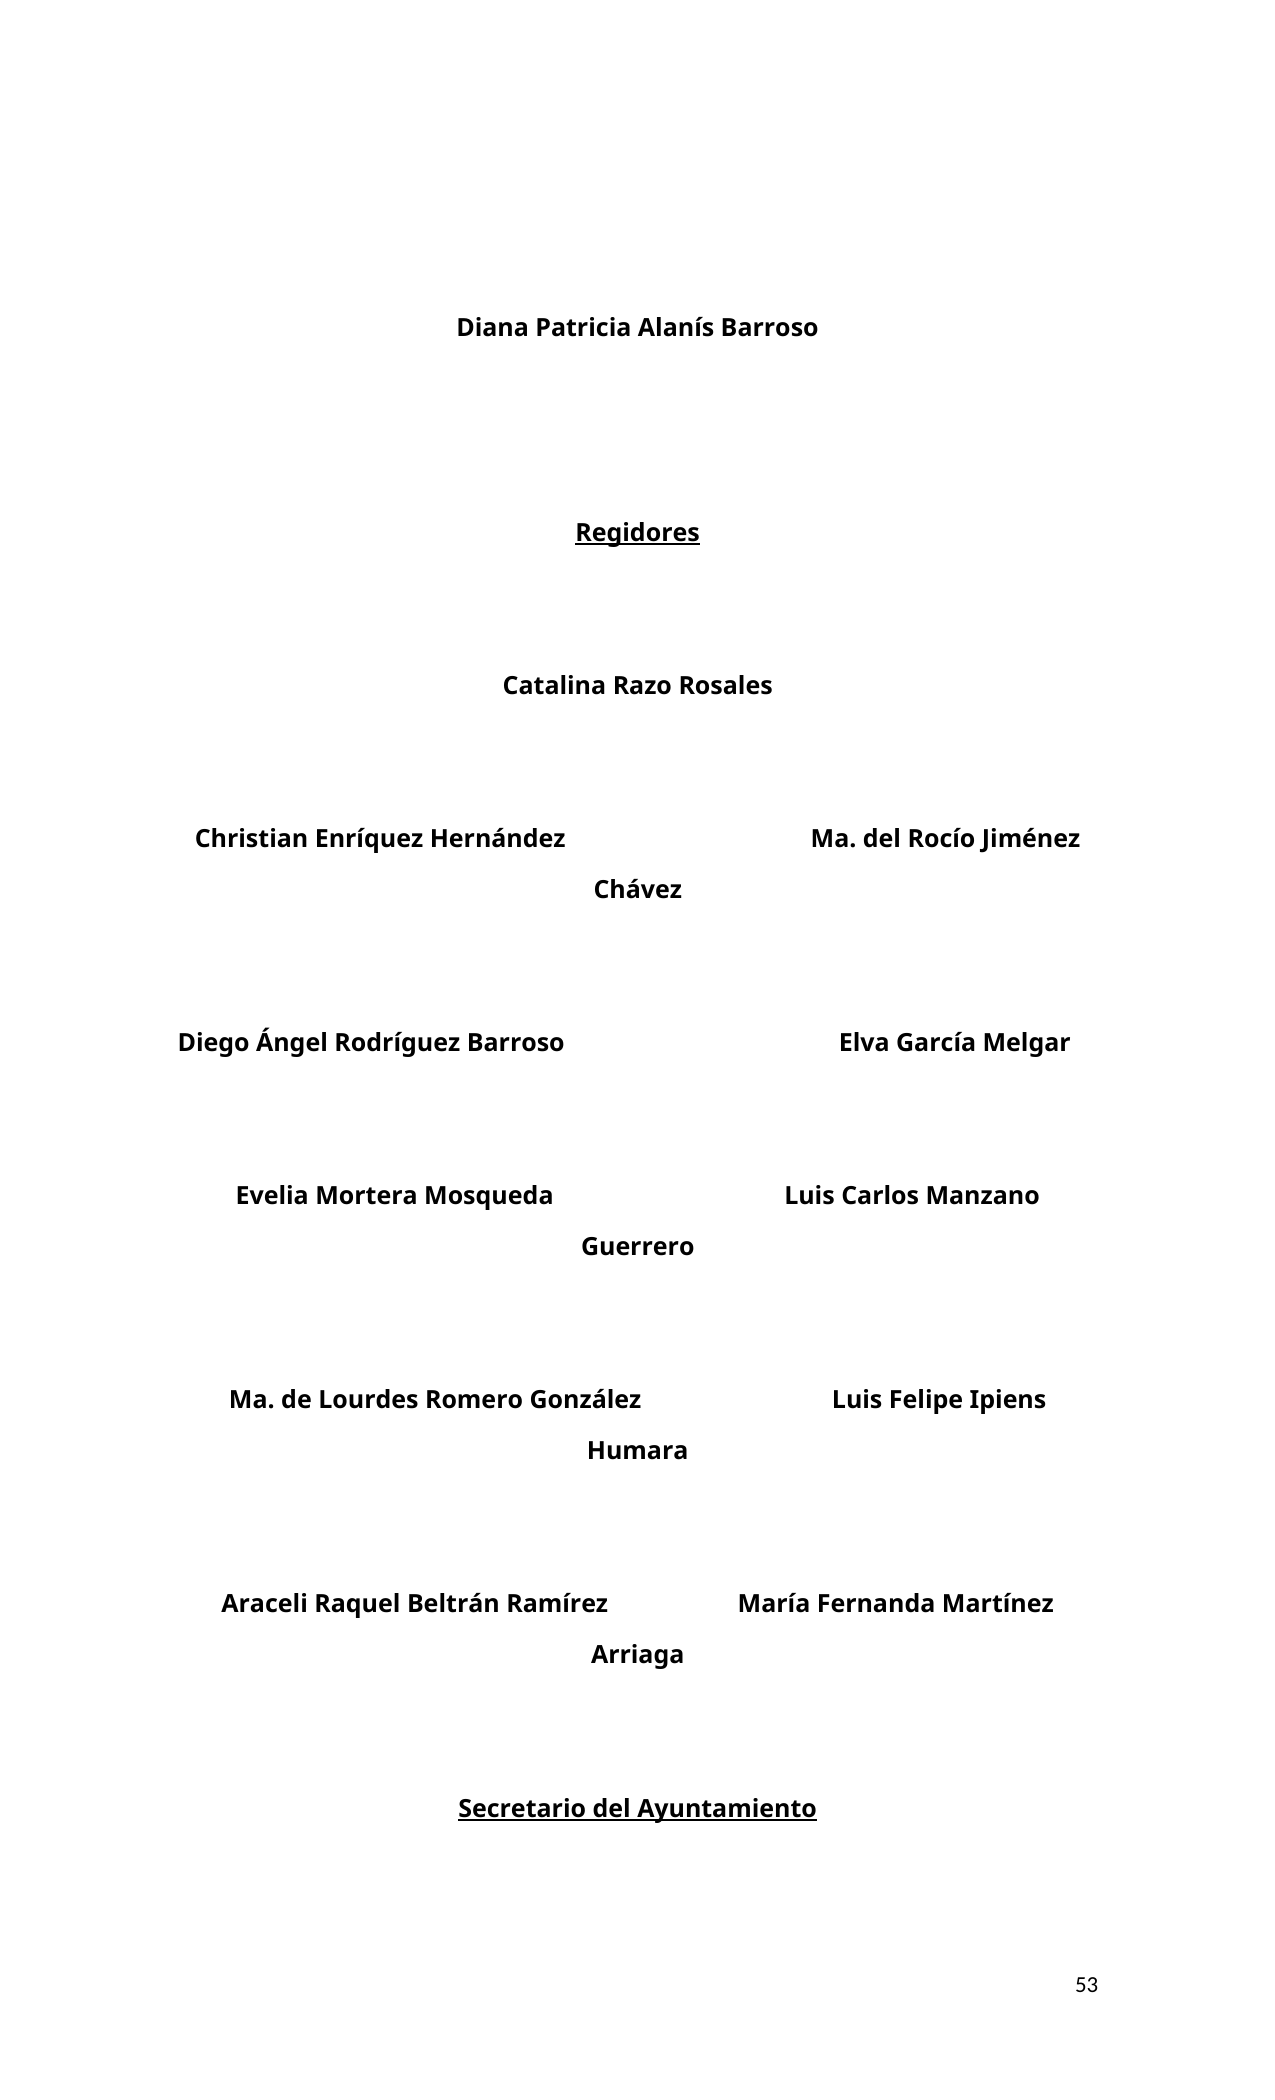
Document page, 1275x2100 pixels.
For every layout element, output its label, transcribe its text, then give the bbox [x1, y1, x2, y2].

text Secretario del Ayuntamiento [177, 1790, 1098, 1824]
text Ma. de Lourdes Romero González Luis Felipe Ipiens Humara [177, 1382, 1098, 1467]
text Evelia Mortera Mosqueda Luis Carlos Manzano Guerrero [177, 1178, 1098, 1263]
text Diego Ángel Rodríguez Barroso Elva García Melgar [177, 1025, 1098, 1059]
text Catalina Razo Rosales [177, 667, 1098, 701]
text Diana Patricia Alanís Barroso [177, 310, 1098, 344]
text Araceli Raquel Beltrán Ramírez María Fernanda Martínez Arriaga [177, 1586, 1098, 1671]
text Regidores [177, 514, 1098, 548]
text Christian Enríquez Hernández Ma. del Rocío Jiménez Chávez [177, 821, 1098, 906]
